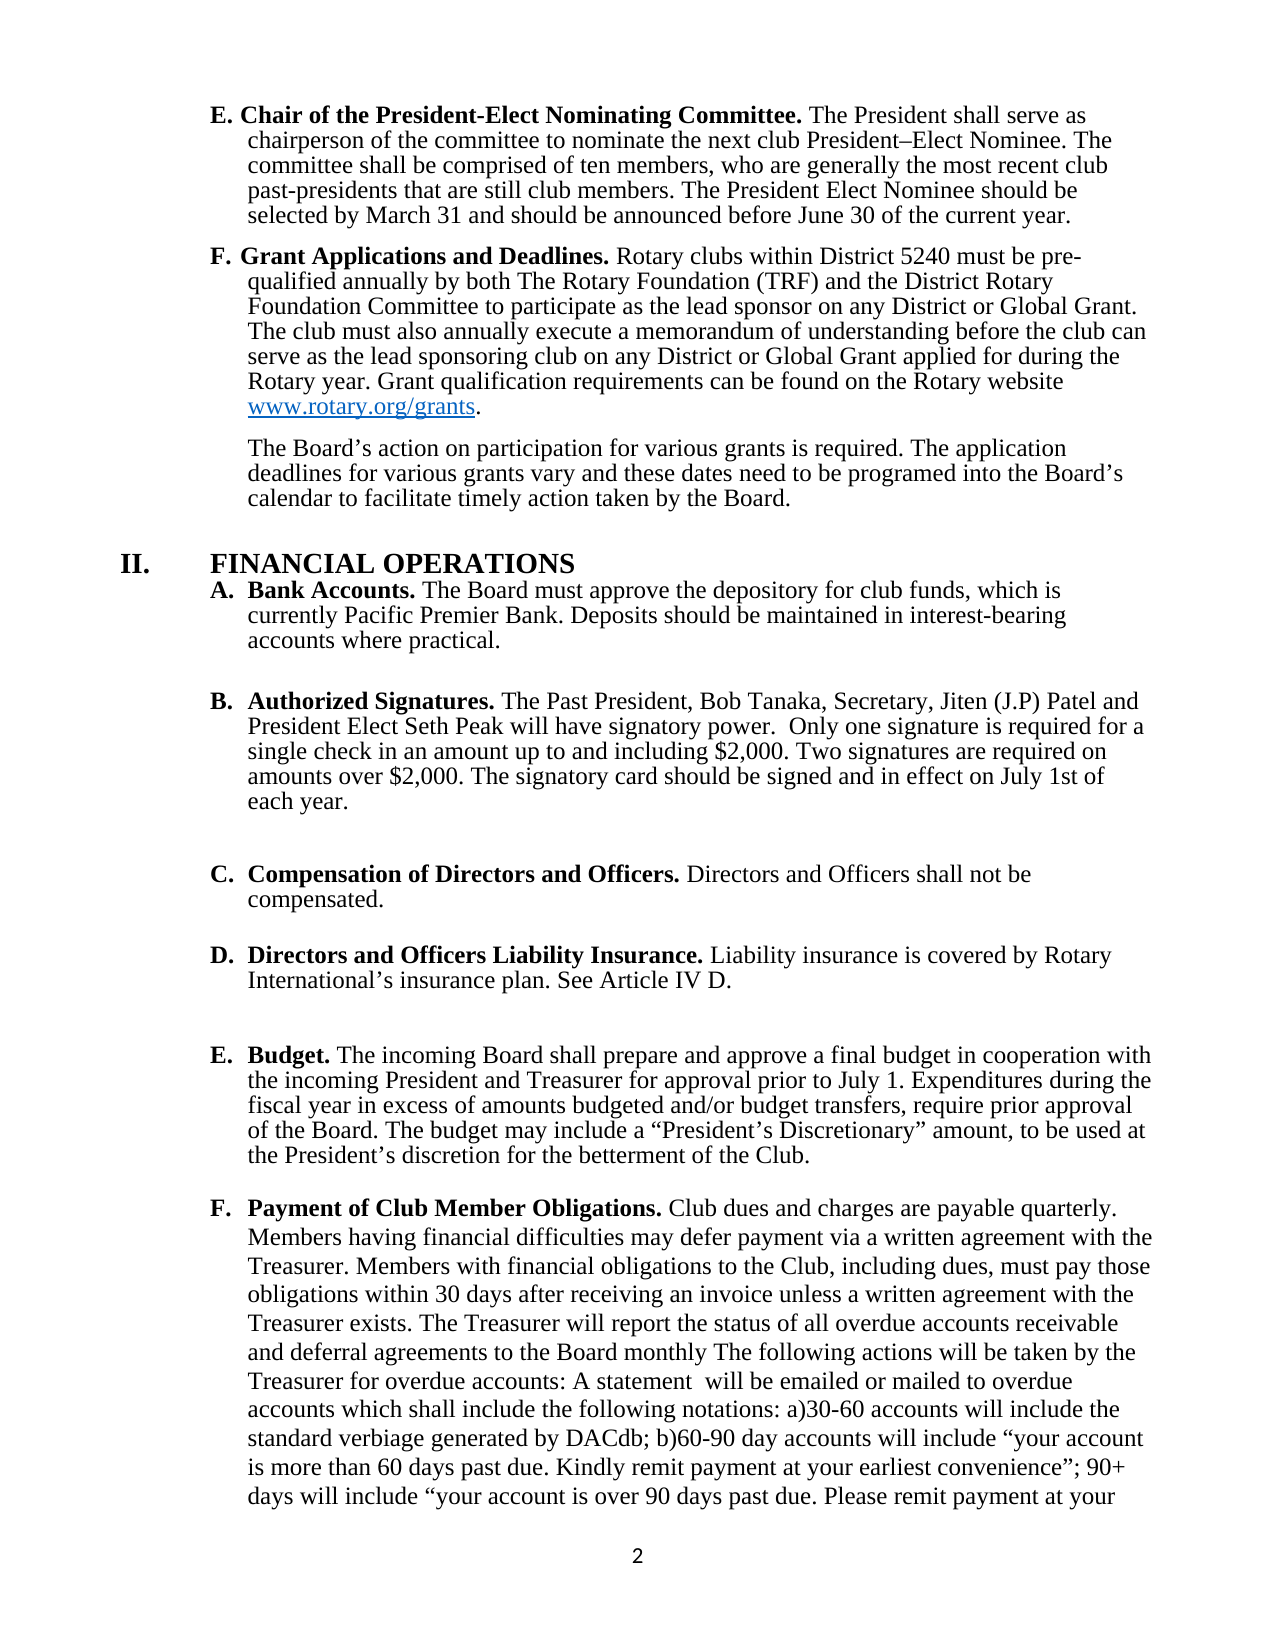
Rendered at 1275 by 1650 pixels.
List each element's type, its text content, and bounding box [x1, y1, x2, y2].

list Grant Applications and Deadlines. Rotary clubs within District 5240 must be pre-qualified annually by both The Rotary Foundation (TRF) and the District Rotary Foundation Committee to participate as the lead sponsor on any District or Global Grant. The club must also annually execute a memorandum of understanding before the club can serve as the lead sponsoring club on any District or Global Grant applied for during the Rotary year. Grant qualification requirements can be found on the Rotary website www.rotary.org/grants. [210, 245, 1155, 420]
list Budget. The incoming Board shall prepare and approve a final budget in cooperation with the incoming President and Treasurer for approval prior to July 1. Expenditures during the fiscal year in excess of amounts budgeted and/or budget transfers, require prior approval of the Board. The budget may include a “President’s Discretionary” amount, to be used at the President’s discretion for the betterment of the Club. [210, 1043, 1155, 1168]
list Chair of the President-Elect Nominating Committee. The President shall serve as chairperson of the committee to nominate the next club President–Elect Nominee. The committee shall be comprised of ten members, who are generally the most recent club past-presidents that are still club members. The President Elect Nominee should be selected by March 31 and should be announced before June 30 of the current year. [210, 103, 1155, 228]
list Directors and Officers Liability Insurance. Liability insurance is covered by Rotary International’s insurance plan. See Article IV D. [210, 943, 1155, 993]
text The Board’s action on participation for various grants is required. The application deadlines for various grants vary and these dates need to be programed into the Board’s calendar to facilitate timely action taken by the Board. [247, 436, 1155, 511]
text II. FINANCIAL OPERATIONS [120, 553, 1155, 578]
list Authorized Signatures. The Past President, Bob Tanaka, Secretary, Jiten (J.P) Patel and President Elect Seth Peak will have signatory power. Only one signature is required for a single check in an amount up to and including $2,000. Two signatures are required on amounts over $2,000. The signatory card should be signed and in effect on July 1st of each year. [210, 689, 1155, 814]
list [210, 1193, 1155, 1509]
list Bank Accounts. The Board must approve the depository for club funds, which is currently Pacific Premier Bank. Deposits should be maintained in interest-bearing accounts where practical. [210, 578, 1155, 653]
list Compensation of Directors and Officers. Directors and Officers shall not be compensated. [210, 862, 1155, 912]
